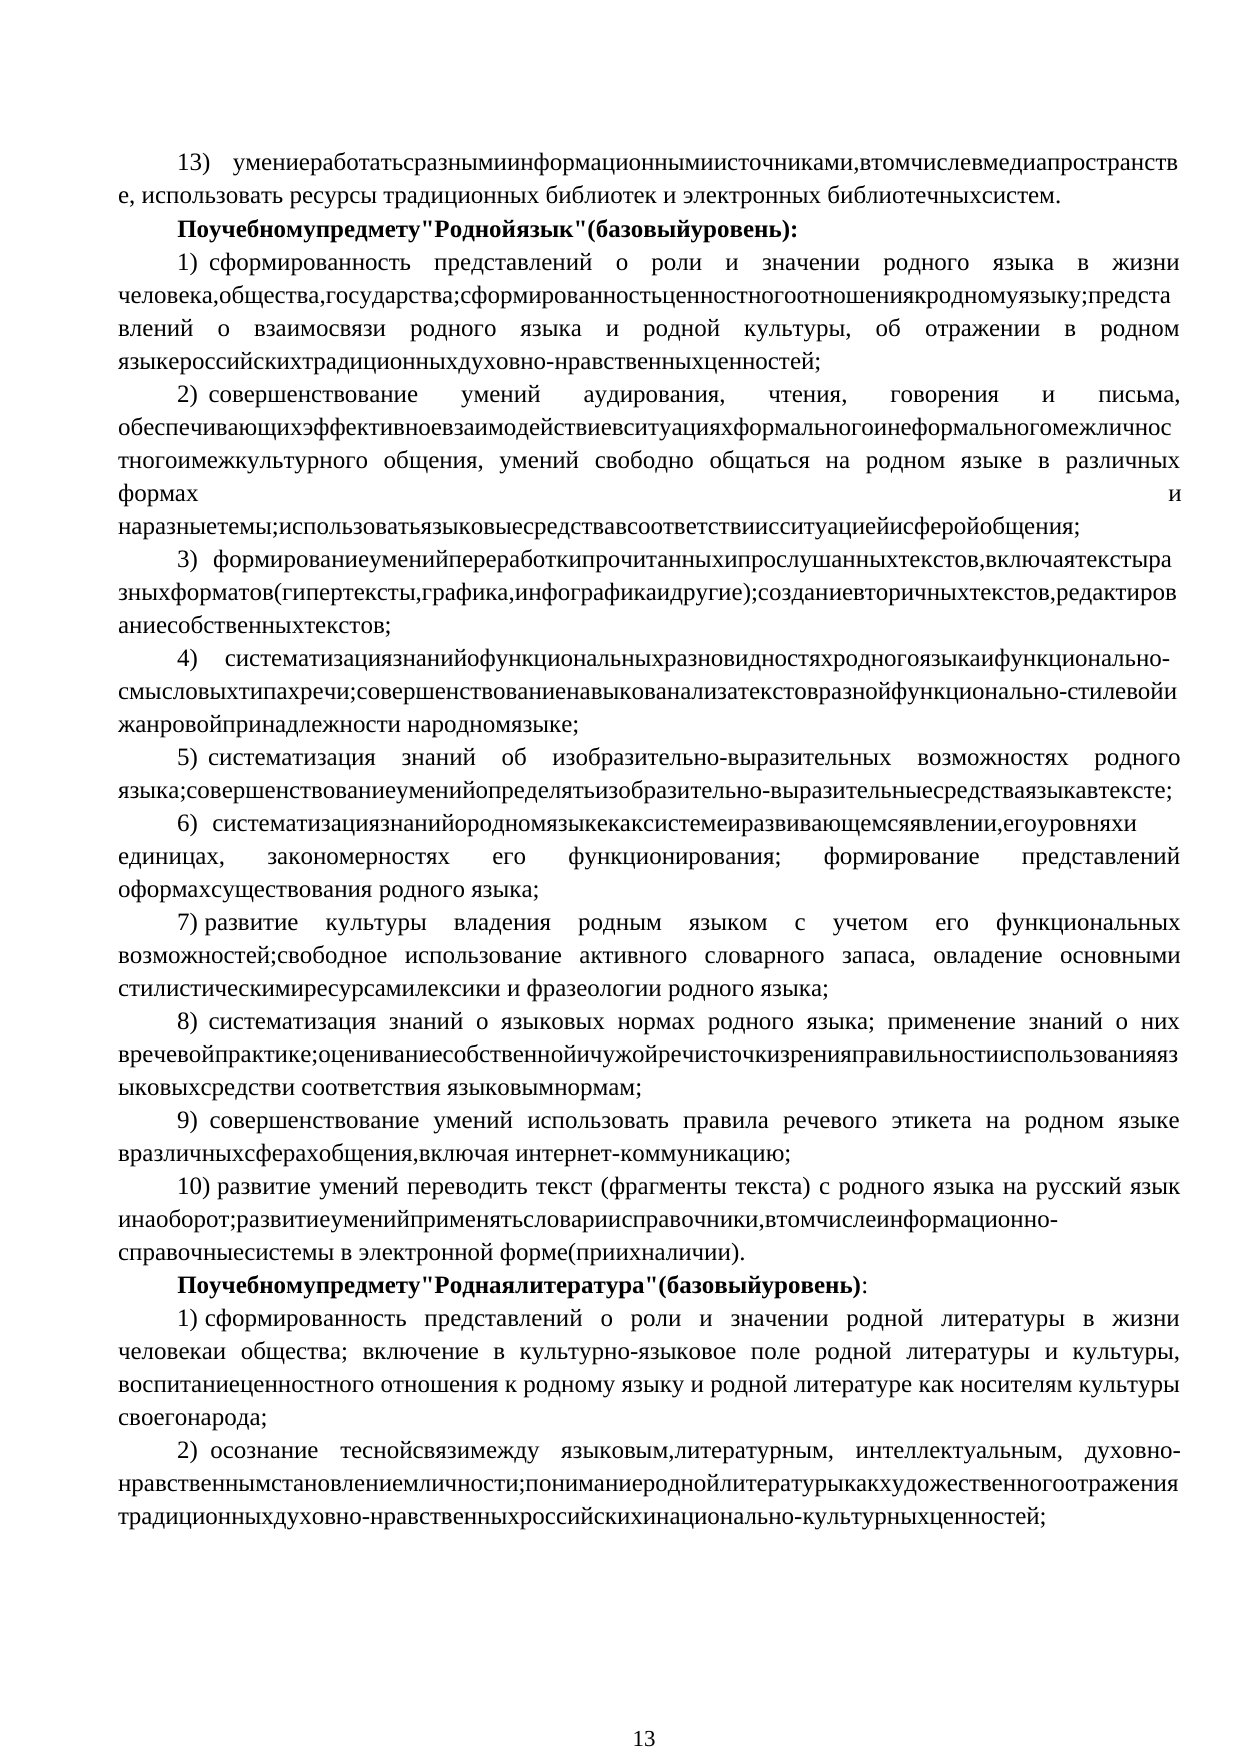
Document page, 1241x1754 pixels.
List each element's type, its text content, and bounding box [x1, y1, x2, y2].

list сформированность представлений о роли и значении родного языка в жизни человека,общества,государства;сформированностьценностногоотношениякродномуязыку;представлений о взаимосвязи родного языка и родной культуры, об отражении в родном языкероссийскихтрадиционныхдуховно-нравственныхценностей; [118, 247, 1181, 374]
list систематизация знаний об изобразительно-выразительных возможностях родного языка;совершенствованиеуменийопределятьизобразительно-выразительныесредстваязыкавтексте; [118, 742, 1181, 804]
list совершенствование умений использовать правила речевого этикета на родном языке вразличныхсферахобщения,включая интернет-коммуникацию; [118, 1105, 1180, 1167]
subtitle Поучебномупредмету"Роднойязык"(базовыйуровень): [177, 214, 1240, 243]
list совершенствование умений аудирования, чтения, говорения и письма, обеспечивающихэффективноевзаимодействиевситуацияхформальногоинеформальногомежличностногоимежкультурного общения, умений свободно общаться на родном языке в различных формах и наразныетемы;использоватьязыковыесредствавсоответствиисситуациейисферойобщения; [118, 379, 1181, 539]
subtitle Поучебномупредмету"Роднаялитература"(базовыйуровень): [177, 1270, 1240, 1299]
list осознание теснойсвязимежду языковым,литературным, интеллектуальным, духовно-нравственнымстановлениемличности;пониманиероднойлитературыкакхудожественногоотражениятрадиционныхдуховно-нравственныхроссийскихинационально-культурныхценностей; [118, 1435, 1181, 1530]
list развитие культуры владения родным языком с учетом его функциональных возможностей;свободное использование активного словарного запаса, овладение основными стилистическимиресурсамилексики и фразеологии родного языка; [118, 907, 1182, 1002]
list формированиеуменийпереработкипрочитанныхипрослушанныхтекстов,включаятекстыразныхформатов(гипертексты,графика,инфографикаидругие);созданиевторичныхтекстов,редактированиесобственныхтекстов; [118, 544, 1181, 639]
list умениеработатьсразнымиинформационнымиисточниками,втомчислевмедиапространстве, использовать ресурсы традиционных библиотек и электронных библиотечныхсистем. [118, 147, 1181, 209]
list систематизациязнанийородномязыкекаксистемеиразвивающемсяявлении,егоуровняхи единицах, закономерностях его функционирования; формирование представлений оформахсуществования родного языка; [118, 808, 1181, 903]
list систематизациязнанийофункциональныхразновидностяхродногоязыкаифункционально-смысловыхтипахречи;совершенствованиенавыкованализатекстовразнойфункционально-стилевойи жанровойпринадлежности народномязыке; [118, 643, 1181, 738]
list развитие умений переводить текст (фрагменты текста) с родного языка на русский язык инаоборот;развитиеуменийприменятьсловариисправочники,втомчислеинформационно-справочныесистемы в электронной форме(приихналичии). [118, 1171, 1182, 1266]
list сформированность представлений о роли и значении родной литературы в жизни человекаи общества; включение в культурно-языковое поле родной литературы и культуры, воспитаниеценностного отношения к родному языку и родной литературе как носителям культуры своегонарода; [118, 1303, 1181, 1431]
list систематизация знаний о языковых нормах родного языка; применение знаний о них вречевойпрактике;оцениваниесобственнойичужойречисточкизренияправильностииспользованияязыковыхсредстви соответствия языковымнормам; [118, 1006, 1181, 1101]
